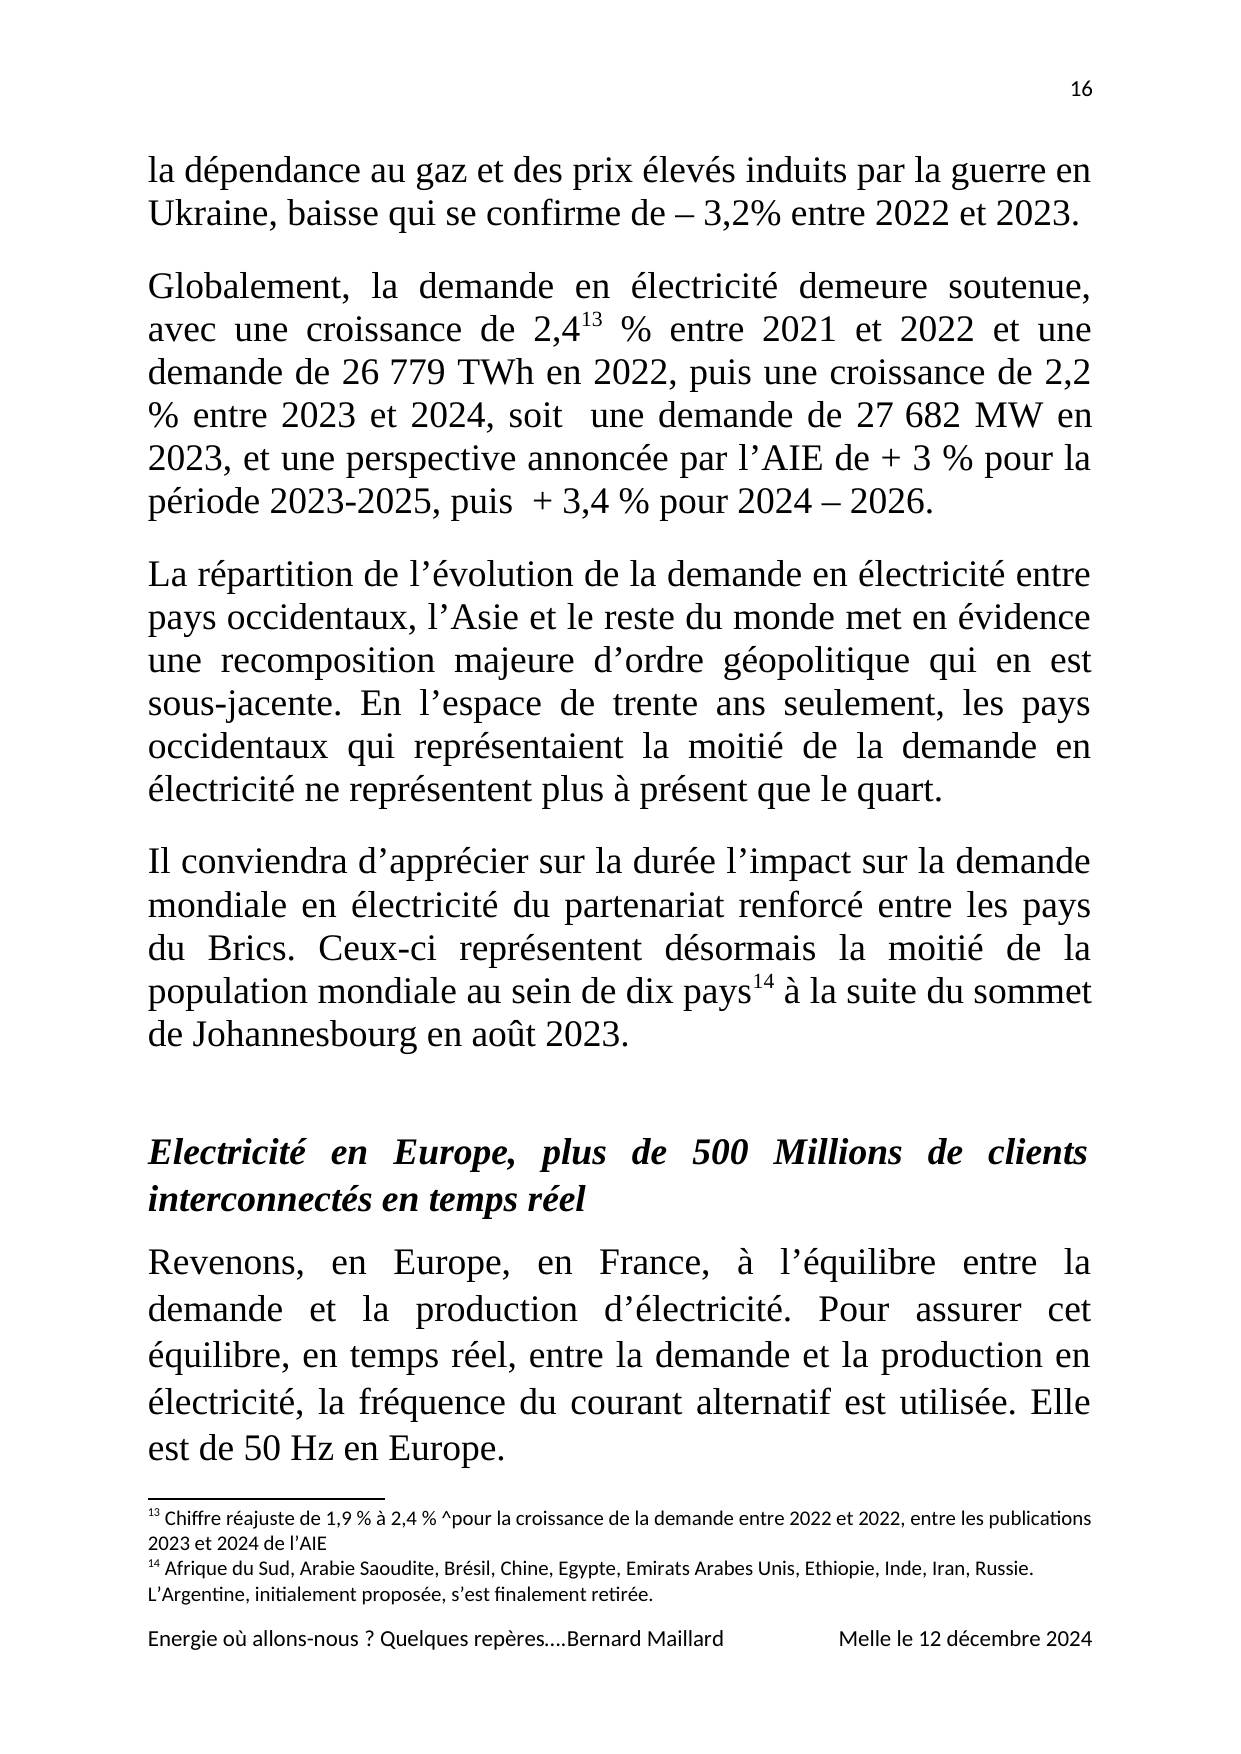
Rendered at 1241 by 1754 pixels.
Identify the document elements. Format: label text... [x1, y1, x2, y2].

text Globalement, la demande en électricité demeure soutenue, avec une croissance de 2,4 % entre 2021 et 2022 et une demande de 26 779 TWh en 2022, puis une croissance de 2,2 % entre 2023 et 2024, soit une demande de 27 682 MW en 2023, et une perspective annoncée par l’AIE de + 3 % pour la période 2023-2025, puis + 3,4 % pour 2024 – 2026. [148, 263, 1093, 522]
text Il conviendra d’apprécier sur la durée l’impact sur la demande mondiale en électricité du partenariat renforcé entre les pays du Brics. Ceux-ci représentent désormais la moitié de la population mondiale au sein de dix pays à la suite du sommet de Johannesbourg en août 2023. [148, 839, 1093, 1054]
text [148, 148, 1093, 234]
text La répartition de l’évolution de la demande en électricité entre pays occidentaux, l’Asie et le reste du monde met en évidence une recomposition majeure d’ordre géopolitique qui en est sous-jacente. En l’espace de trente ans seulement, les pays occidentaux qui représentaient la moitié de la demande en électricité ne représentent plus à présent que le quart. [148, 551, 1093, 810]
text Electricité en Europe, plus de 500 Millions de clients interconnectés en temps réel [148, 1129, 1093, 1219]
text Revenons, en Europe, en France, à l’équilibre entre la demande et la production d’électricité. Pour assurer cet équilibre, en temps réel, entre la demande et la production en électricité, la fréquence du courant alternatif est utilisée. Elle est de 50 Hz en Europe. [148, 1239, 1093, 1469]
